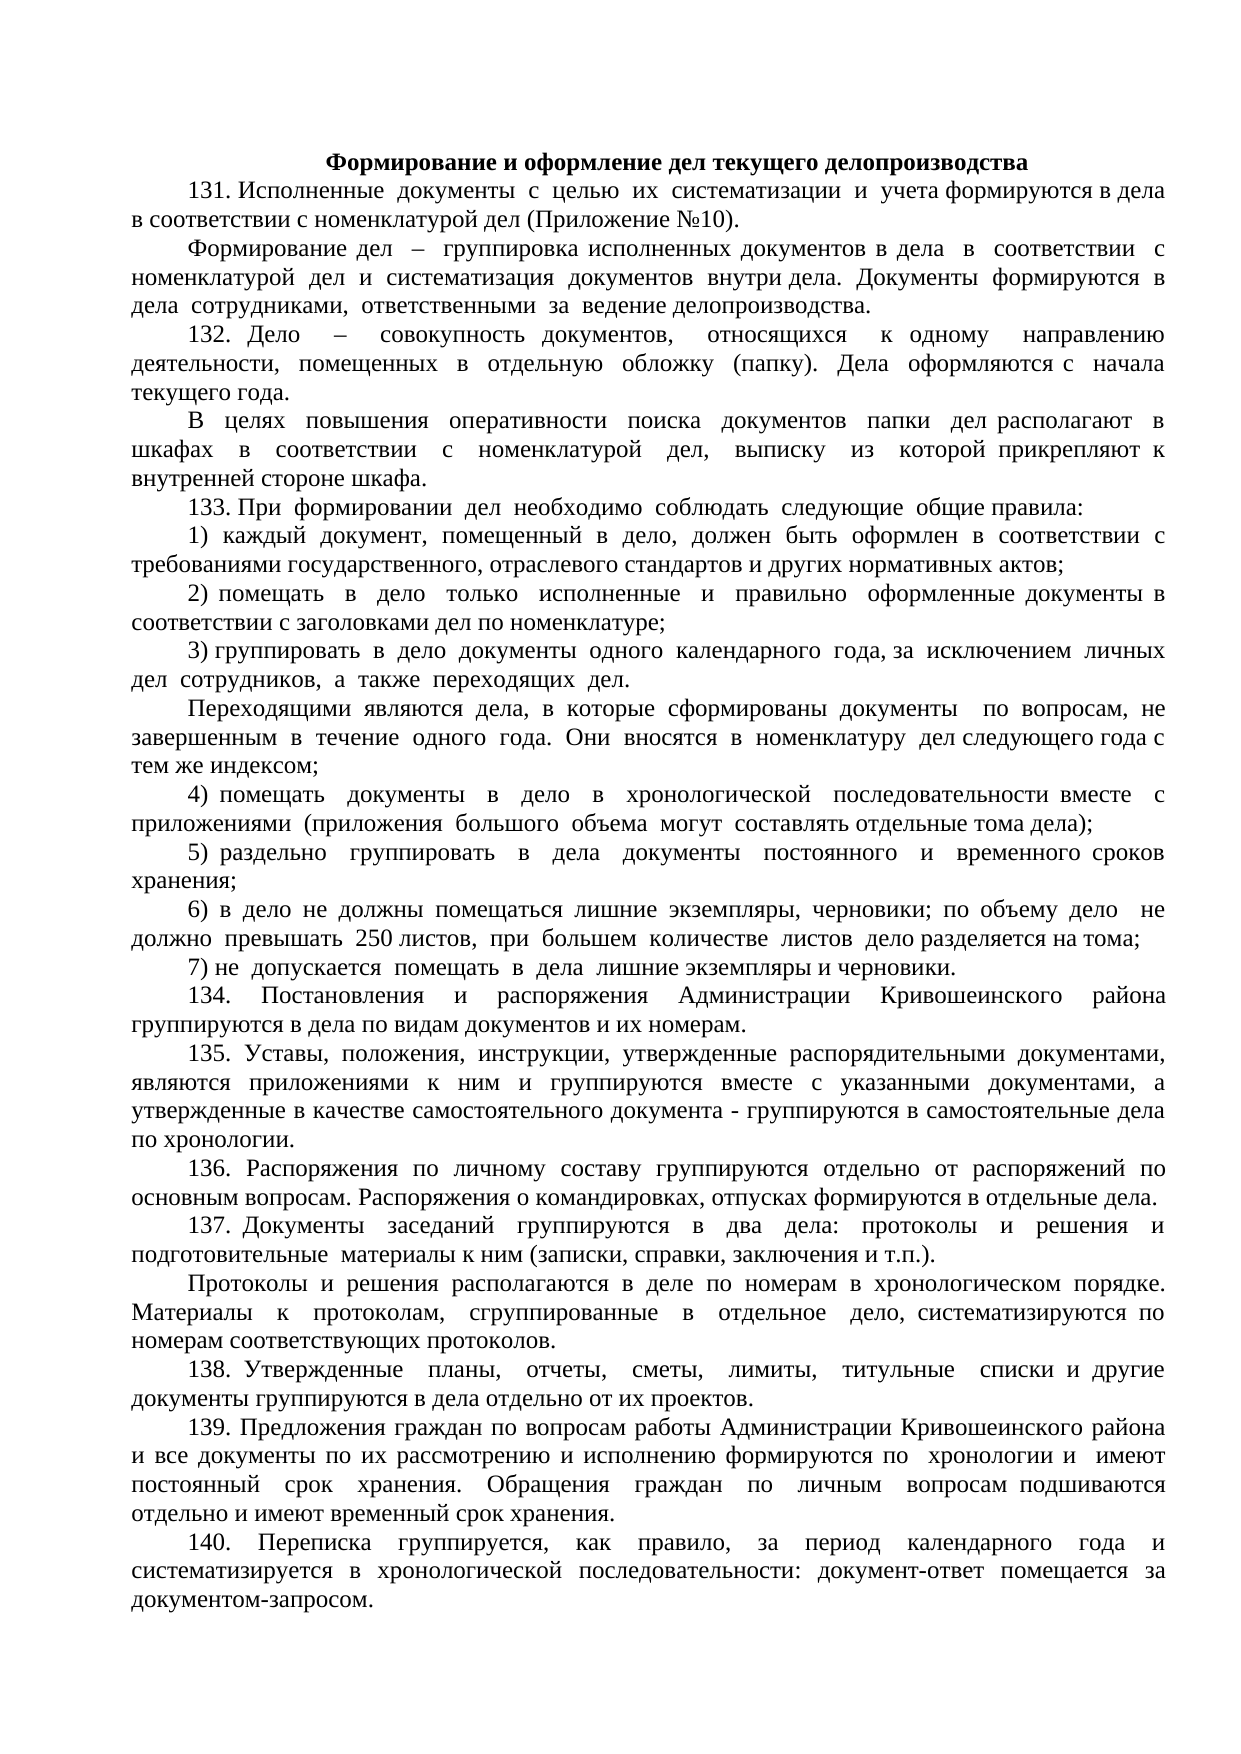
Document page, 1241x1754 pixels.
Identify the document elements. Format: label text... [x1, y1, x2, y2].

text Переходящими являются дела, в которые сформированы документы по вопросам, не завершенным в течение одного года. Они вносятся в номенклатуру дел следующего года с тем же индексом; [131, 693, 1167, 779]
text 134. Постановления и распоряжения Администрации Кривошеинского района группируются в дела по видам документов и их номерам. [131, 981, 1167, 1038]
text 135. Уставы, положения, инструкции, утвержденные распорядительными документами, являются приложениями к ним и группируются вместе с указанными документами, а утвержденные в качестве самостоятельного документа - группируются в самостоятельные дела по хронологии. [131, 1038, 1167, 1153]
text 133. При формировании дел необходимо соблюдать следующие общие правила: [131, 492, 1167, 521]
text 6) в дело не должны помещаться лишние экземпляры, черновики; по объему дело не должно превышать 250 листов, при большем количестве листов дело разделяется на тома; [131, 894, 1167, 952]
text 7) не допускается помещать в дела лишние экземпляры и черновики. [131, 952, 1167, 981]
text 1) каждый документ, помещенный в дело, должен быть оформлен в соответствии с требованиями государственного, отраслевого стандартов и других нормативных актов; [131, 521, 1167, 578]
text Протоколы и решения располагаются в деле по номерам в хронологическом порядке. Материалы к протоколам, сгруппированные в отдельное дело, систематизируются по номерам соответствующих протоколов. [131, 1268, 1167, 1354]
text Формирование дел – группировка исполненных документов в дела в соответствии с номенклатурой дел и систематизация документов внутри дела. Документы формируются в дела сотрудниками, ответственными за ведение делопроизводства. [131, 233, 1167, 319]
text 138. Утвержденные планы, отчеты, сметы, лимиты, титульные списки и другие документы группируются в дела отдельно от их проектов. [131, 1354, 1167, 1412]
text 137. Документы заседаний группируются в два дела: протоколы и решения и подготовительные материалы к ним (записки, справки, заключения и т.п.). [131, 1211, 1167, 1268]
text 5) раздельно группировать в дела документы постоянного и временного сроков хранения; [131, 837, 1167, 894]
text 139. Предложения граждан по вопросам работы Администрации Кривошеинского района и все документы по их рассмотрению и исполнению формируются по хронологии и имеют постоянный срок хранения. Обращения граждан по личным вопросам подшиваются отдельно и имеют временный срок хранения. [131, 1412, 1167, 1527]
text 140. Переписка группируется, как правило, за период календарного года и систематизируется в хронологической последовательности: документ-ответ помещается за документом-запросом. [131, 1527, 1167, 1613]
text 4) помещать документы в дело в хронологической последовательности вместе с приложениями (приложения большого объема могут составлять отдельные тома дела); [131, 779, 1167, 837]
text 2) помещать в дело только исполненные и правильно оформленные документы в соответствии с заголовками дел по номенклатуре; [131, 578, 1167, 636]
text 131. Исполненные документы с целью их систематизации и учета формируются в дела в соответствии с номенклатурой дел (Приложение №10). [131, 176, 1167, 233]
text 136. Распоряжения по личному составу группируются отдельно от распоряжений по основным вопросам. Распоряжения о командировках, отпусках формируются в отдельные дела. [131, 1153, 1167, 1211]
text В целях повышения оперативности поиска документов папки дел располагают в шкафах в соответствии с номенклатурой дел, выписку из которой прикрепляют к внутренней стороне шкафа. [131, 406, 1167, 492]
text 132. Дело – совокупность документов, относящихся к одному направлению деятельности, помещенных в отдельную обложку (папку). Дела оформляются с начала текущего года. [131, 319, 1167, 406]
text 3) группировать в дело документы одного календарного года, за исключением личных дел сотрудников, а также переходящих дел. [131, 636, 1167, 693]
text Формирование и оформление дел текущего делопроизводства [131, 147, 1167, 176]
